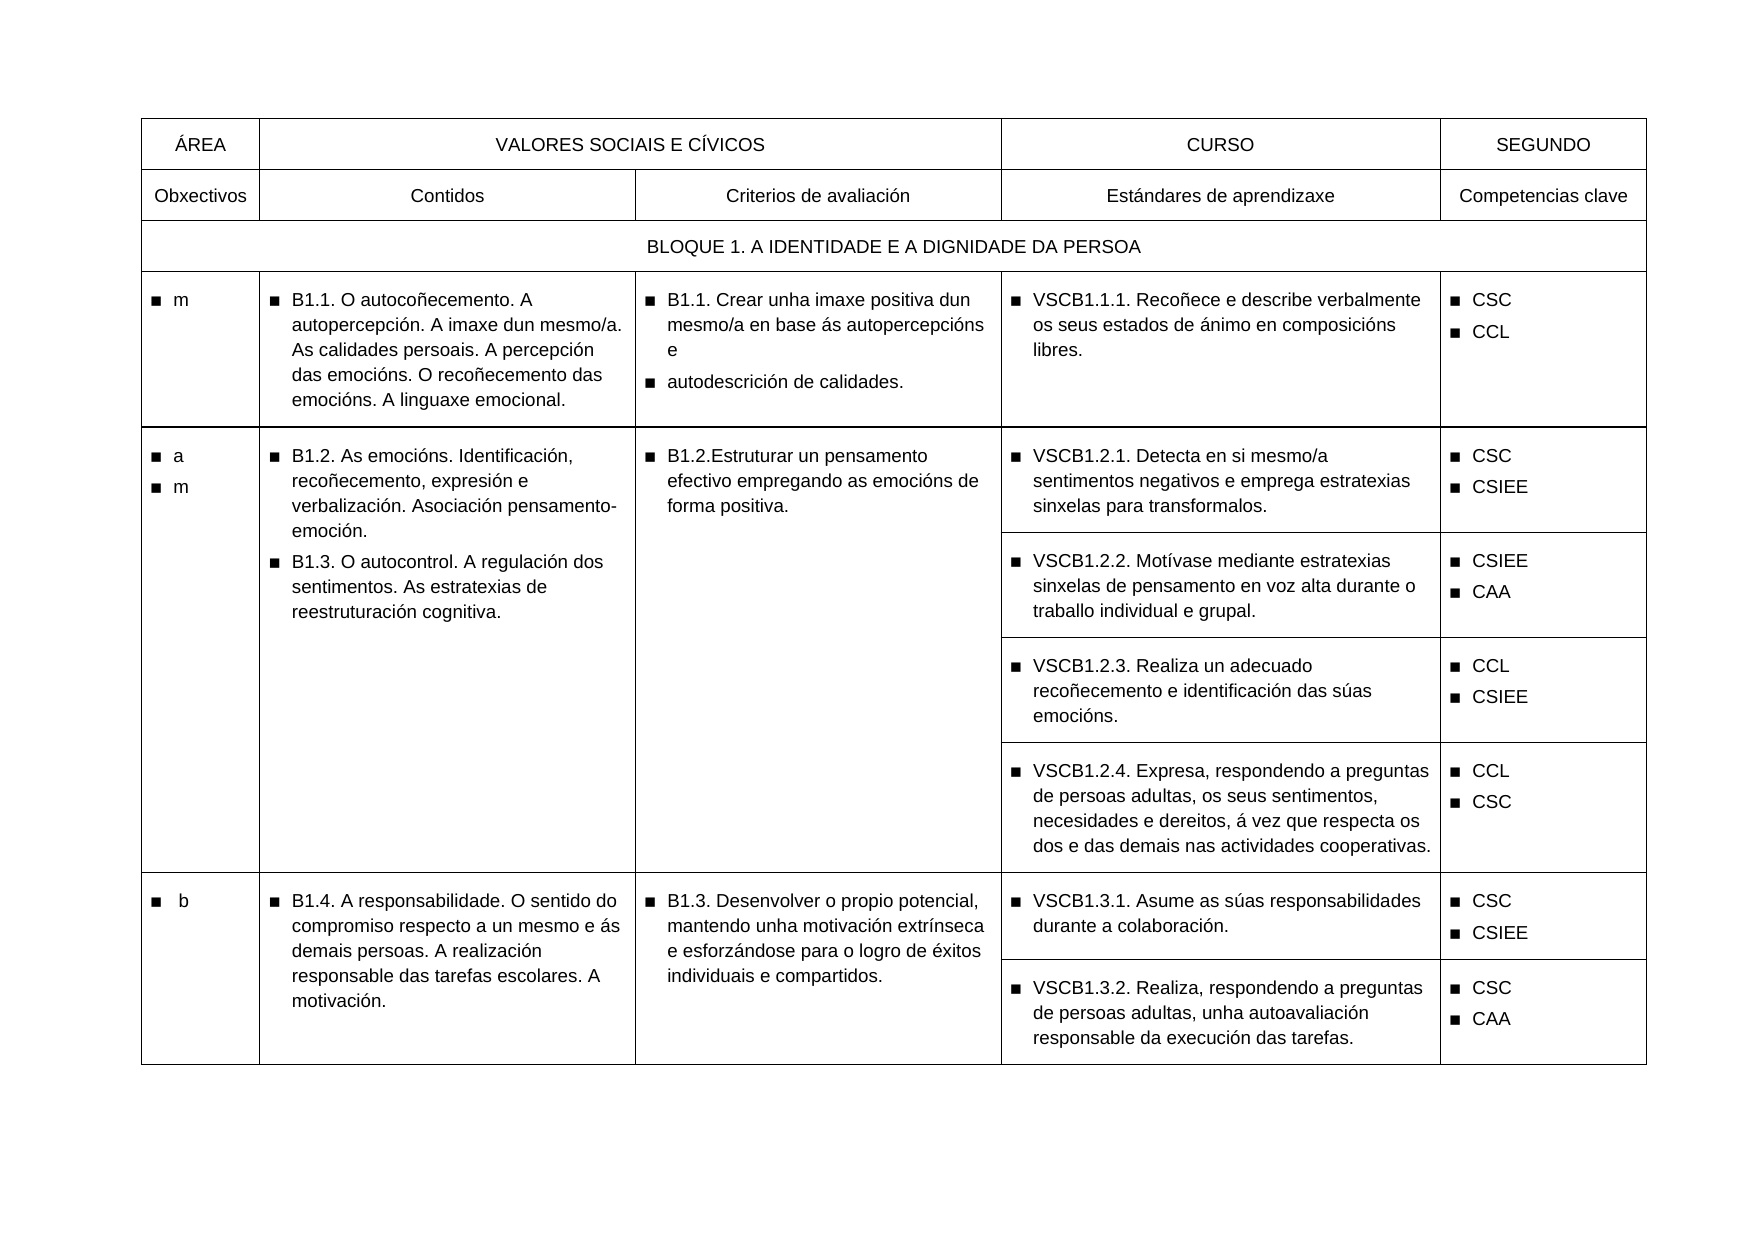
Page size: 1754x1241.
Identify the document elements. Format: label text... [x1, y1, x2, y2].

table_cell B1.1. O autocoñecemento. A autopercepción. A imaxe dun mesmo/a. As calidades persoais. A percepción das emocións. O recoñecemento das emocións. A linguaxe emocional. [260, 272, 635, 426]
table_cell CSIEE CAA [1441, 533, 1646, 637]
table_cell B1.1. Crear unha imaxe positiva dun mesmo/a en base ás autopercepcións e autodescrición de calidades. [636, 272, 1001, 426]
table_cell VSCB1.1.1. Recoñece e describe verbalmente os seus estados de ánimo en composicións libres. [1002, 272, 1440, 426]
table_cell B1.4. A responsabilidade. O sentido do compromiso respecto a un mesmo e ás demais persoas. A realización responsable das tarefas escolares. A motivación. [260, 873, 635, 1064]
table_cell Estándares de aprendizaxe [1002, 170, 1440, 220]
table_cell VSCB1.3.1. Asume as súas responsabilidades durante a colaboración. [1002, 873, 1440, 959]
table_cell CCL CSIEE [1441, 638, 1646, 742]
table_header ÁREA [142, 119, 259, 169]
table_cell Contidos [260, 170, 635, 220]
table_cell CSC CAA [1441, 960, 1646, 1064]
table_cell B1.3. Desenvolver o propio potencial, mantendo unha motivación extrínseca e esforzándose para o logro de éxitos individuais e compartidos. [636, 873, 1001, 1064]
table_cell Obxectivos [142, 170, 259, 220]
table_cell VSCB1.2.1. Detecta en si mesmo/a sentimentos negativos e emprega estratexias sinxelas para transformalos. [1002, 428, 1440, 532]
table_cell VSCB1.3.2. Realiza, respondendo a preguntas de persoas adultas, unha autoavaliación responsable da execución das tarefas. [1002, 960, 1440, 1064]
table_cell a m [142, 428, 259, 872]
table_header VALORES SOCIAIS E CÍVICOS [260, 119, 1001, 169]
table_cell B1.2.Estruturar un pensamento efectivo empregando as emocións de forma positiva. [636, 428, 1001, 872]
table_cell VSCB1.2.4. Expresa, respondendo a preguntas de persoas adultas, os seus sentimentos, necesidades e dereitos, á vez que respecta os dos e das demais nas actividades cooperativas. [1002, 743, 1440, 872]
table_cell CSC CSIEE [1441, 873, 1646, 959]
table_cell b [142, 873, 259, 1064]
table_cell CCL CSC [1441, 743, 1646, 872]
table_cell Criterios de avaliación [636, 170, 1001, 220]
table_cell VSCB1.2.2. Motívase mediante estratexias sinxelas de pensamento en voz alta durante o traballo individual e grupal. [1002, 533, 1440, 637]
table_cell CSC CSIEE [1441, 428, 1646, 532]
table_header CURSO [1002, 119, 1440, 169]
table_cell VSCB1.2.3. Realiza un adecuado recoñecemento e identificación das súas emocións. [1002, 638, 1440, 742]
table_cell B1.2. As emocións. Identificación, recoñecemento, expresión e verbalización. Asociación pensamento-emoción. B1.3. O autocontrol. A regulación dos sentimentos. As estratexias de reestruturación cognitiva. [260, 428, 635, 872]
table_cell CSC CCL [1441, 272, 1646, 426]
table_cell m [142, 272, 259, 426]
table_cell Competencias clave [1441, 170, 1646, 220]
table_cell BLOQUE 1. A IDENTIDADE E A DIGNIDADE DA PERSOA [142, 221, 1646, 271]
table_header SEGUNDO [1441, 119, 1646, 169]
